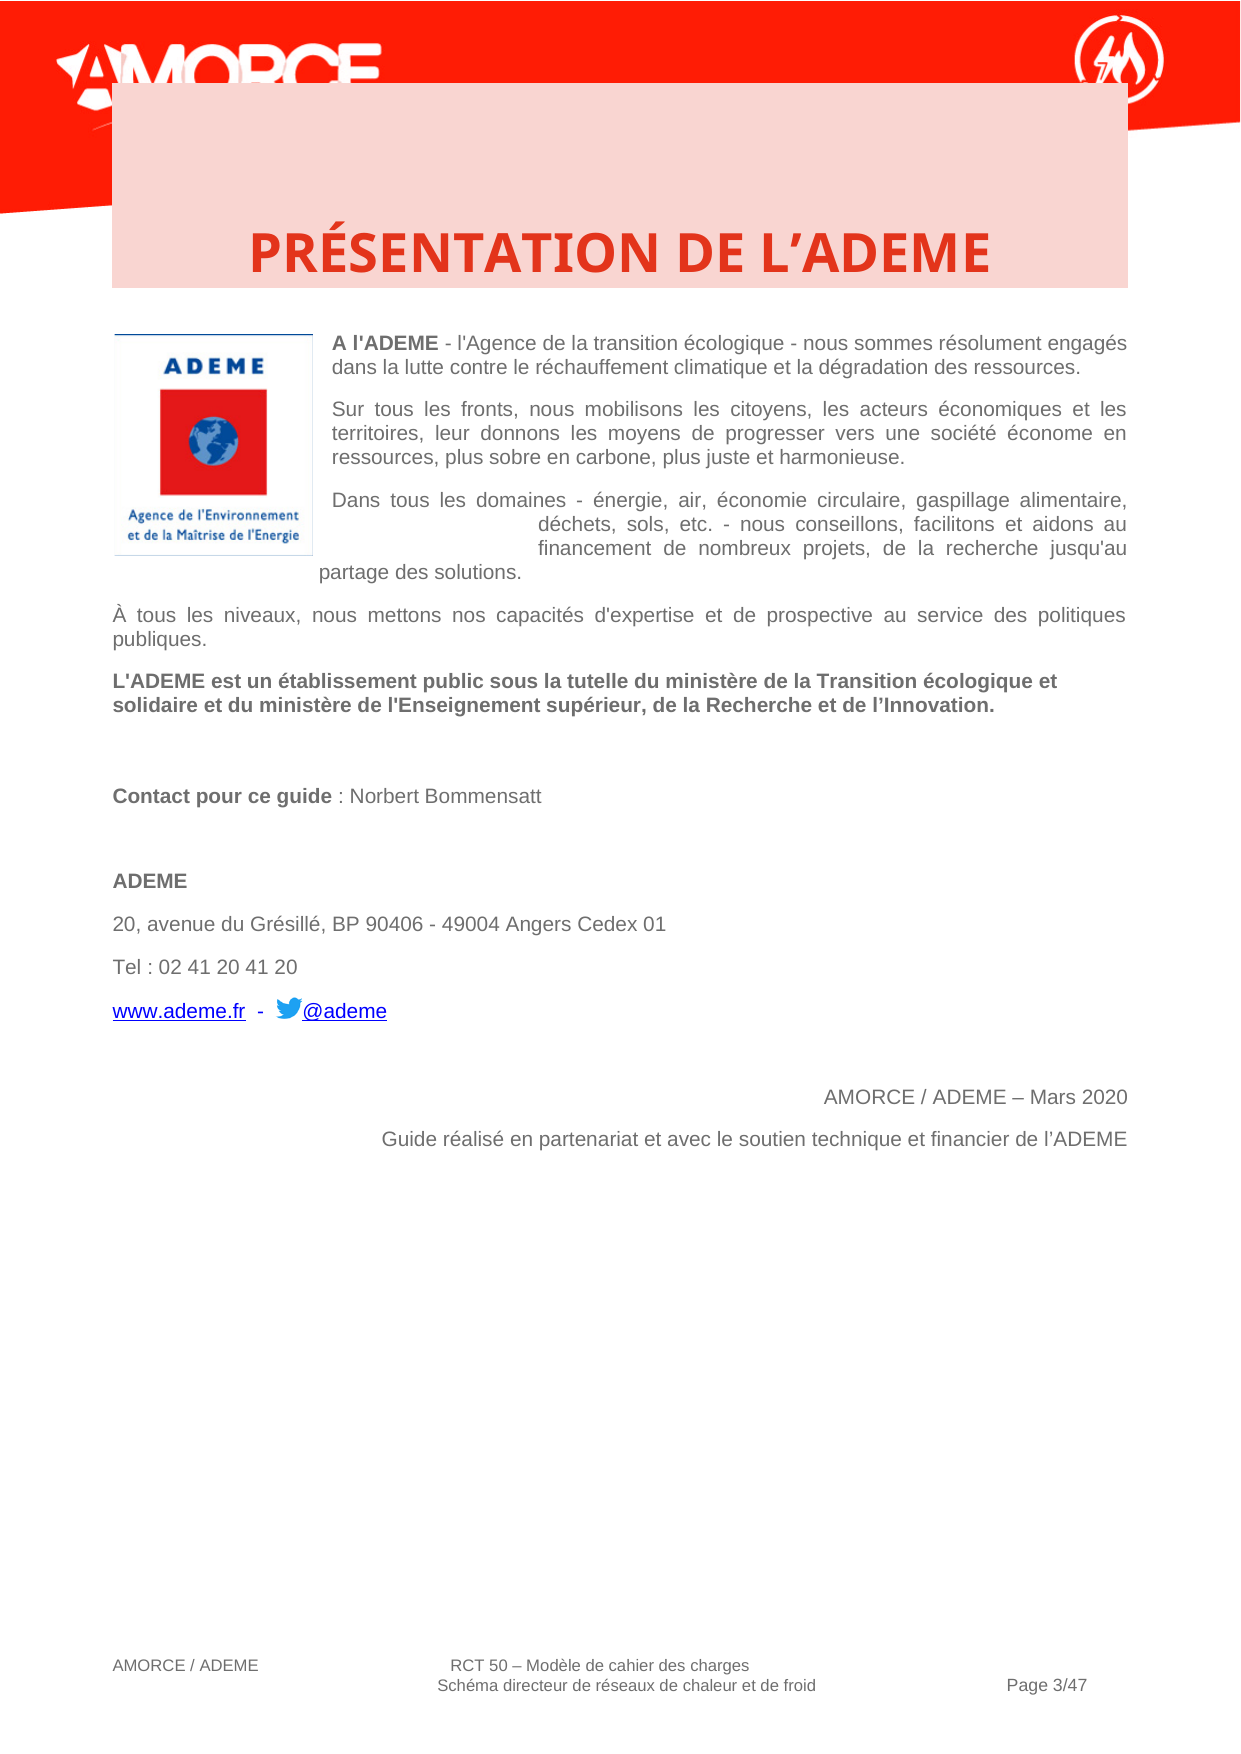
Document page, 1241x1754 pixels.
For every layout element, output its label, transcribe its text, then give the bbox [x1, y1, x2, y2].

text PRÉSENTATION DE L’ADEME [112, 83, 1128, 288]
text AMORCE / ADEME – Mars 2020 [112, 1084, 1128, 1108]
text Contact pour ce guide : Norbert Bommensatt [112, 784, 1128, 808]
text À tous les niveaux, nous mettons nos capacités d'expertise et de prospective au service des politiques publiques. [112, 602, 1128, 650]
text Dans tous les domaines - énergie, air, économie circulaire, gaspillage alimentaire, déchets, sols, etc. - nous conseillons, facilitons et aidons au financement de nombreux projets, de la recherche jusqu'au partage des solutions. [112, 488, 1128, 584]
text 20, avenue du Grésillé, BP 90406 - 49004 Angers Cedex 01 [112, 912, 1128, 936]
text www.ademe.fr - @ademe [112, 997, 1128, 1023]
text Guide réalisé en partenariat et avec le soutien technique et financier de l’ADEME [112, 1127, 1128, 1151]
picture [275, 997, 303, 1019]
text Sur tous les fronts, nous mobilisons les citoyens, les acteurs économiques et les territoires, leur donnons les moyens de progresser vers une société économe en ressources, plus sobre en carbone, plus juste et harmonieuse. [313, 397, 1128, 469]
text A l'ADEME - l'Agence de la transition écologique - nous sommes résolument engagés dans la lutte contre le réchauffement climatique et la dégradation des ressources. [112, 331, 1128, 378]
text ADEME [112, 869, 1128, 893]
picture [112, 334, 313, 554]
picture [0, 1, 1241, 214]
text Tel : 02 41 20 41 20 [112, 954, 1128, 978]
